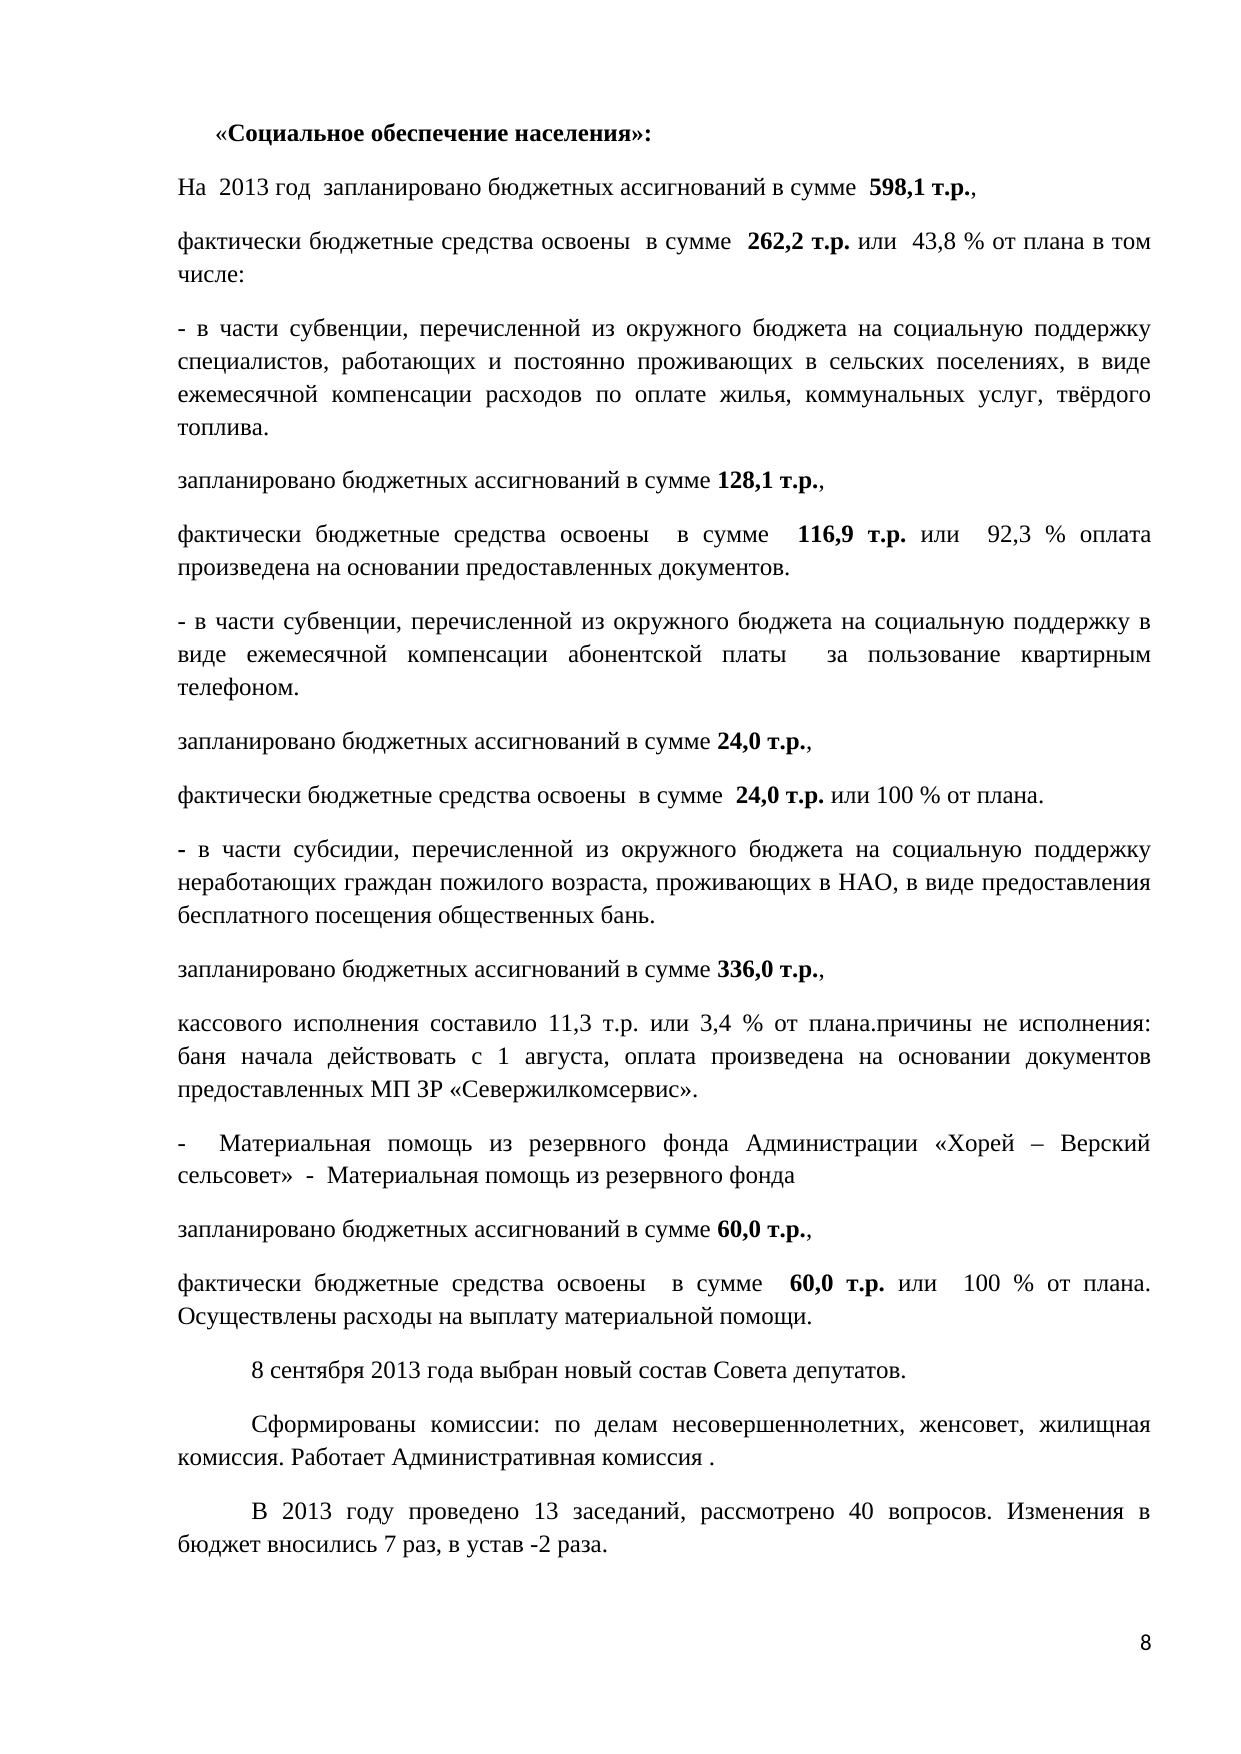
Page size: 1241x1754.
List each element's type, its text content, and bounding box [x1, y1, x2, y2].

text кассового исполнения составило 11,3 т.р. или 3,4 % от плана.причины не исполнения: баня начала действовать с 1 августа, оплата произведена на основании документов предоставленных МП ЗР «Севержилкомсервис». [177, 1008, 1152, 1102]
text запланировано бюджетных ассигнований в сумме 24,0 т.р., [177, 726, 1152, 755]
text «Социальное обеспечение населения»: [177, 118, 1152, 147]
text 8 сентября 2013 года выбран новый состав Совета депутатов. [177, 1355, 1152, 1384]
text - в части субвенции, перечисленной из окружного бюджета на социальную поддержку в виде ежемесячной компенсации абонентской платы за пользование квартирным телефоном. [177, 606, 1152, 701]
text запланировано бюджетных ассигнований в сумме 60,0 т.р., [177, 1214, 1152, 1243]
text запланировано бюджетных ассигнований в сумме 128,1 т.р., [177, 466, 1152, 494]
text запланировано бюджетных ассигнований в сумме 336,0 т.р., [177, 954, 1152, 983]
text В 2013 году проведено 13 заседаний, рассмотрено 40 вопросов. Изменения в бюджет вносились 7 раз, в устав -2 раза. [177, 1496, 1152, 1558]
text фактически бюджетные средства освоены в сумме 24,0 т.р. или 100 % от плана. [177, 780, 1152, 809]
text - в части субвенции, перечисленной из окружного бюджета на социальную поддержку специалистов, работающих и постоянно проживающих в сельских поселениях, в виде ежемесячной компенсации расходов по оплате жилья, коммунальных услуг, твёрдого топлива. [177, 313, 1152, 441]
text фактически бюджетные средства освоены в сумме 60,0 т.р. или 100 % от плана. Осуществлены расходы на выплату материальной помощи. [177, 1268, 1152, 1330]
text фактически бюджетные средства освоены в сумме 116,9 т.р. или 92,3 % оплата произведена на основании предоставленных документов. [177, 519, 1152, 581]
text фактически бюджетные средства освоены в сумме 262,2 т.р. или 43,8 % от плана в том числе: [177, 226, 1152, 288]
text - Материальная помощь из резервного фонда Администрации «Хорей – Верский сельсовет» - Материальная помощь из резервного фонда [177, 1128, 1152, 1189]
text На 2013 год запланировано бюджетных ассигнований в сумме 598,1 т.р., [177, 172, 1152, 201]
text Сформированы комиссии: по делам несовершеннолетних, женсовет, жилищная комиссия. Работает Административная комиссия . [177, 1409, 1152, 1471]
text - в части субсидии, перечисленной из окружного бюджета на социальную поддержку неработающих граждан пожилого возраста, проживающих в НАО, в виде предоставления бесплатного посещения общественных бань. [177, 834, 1152, 929]
